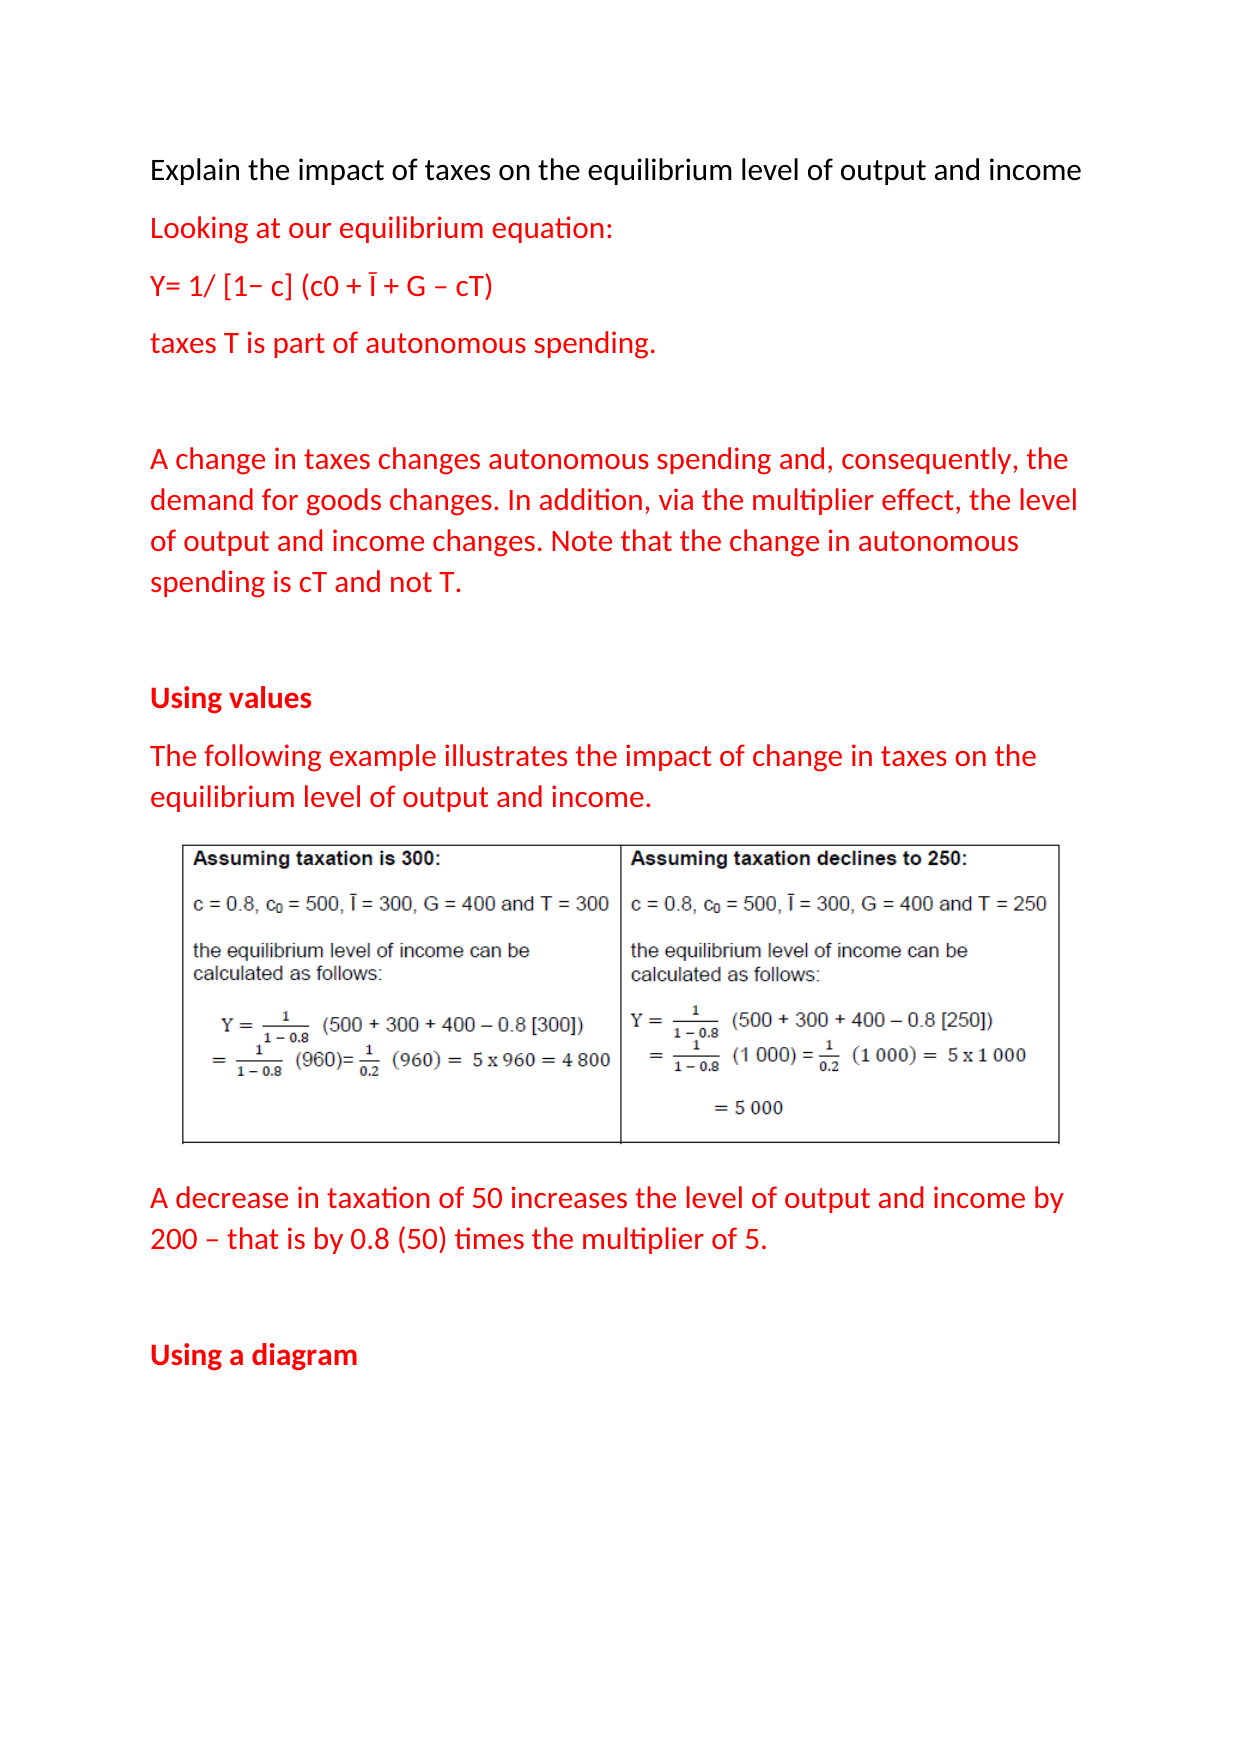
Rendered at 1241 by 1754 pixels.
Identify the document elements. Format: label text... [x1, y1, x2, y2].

text A change in taxes changes autonomous spending and, consequently, the demand for goods changes. In addition, via the multiplier effect, the level of output and income changes. Note that the change in autonomous spending is cT and not T. [150, 439, 1090, 601]
text Looking at our equilibrium equation: [150, 208, 1090, 246]
text A decrease in taxation of 50 increases the level of output and income by 200 – that is by 0.8 (50) times the multiplier of 5. [150, 1178, 1090, 1258]
text Y= 1/ [1− c] (c0 + Ī + G – cT) [150, 266, 1090, 304]
text The following example illustrates the impact of change in taxes on the equilibrium level of output and income. [150, 736, 1090, 815]
text Using values [150, 678, 1090, 716]
text Explain the impact of taxes on the equilibrium level of output and income [150, 150, 1090, 188]
text taxes T is part of autonomous spending. [150, 323, 1090, 362]
text Using a diagram [150, 1335, 1090, 1373]
